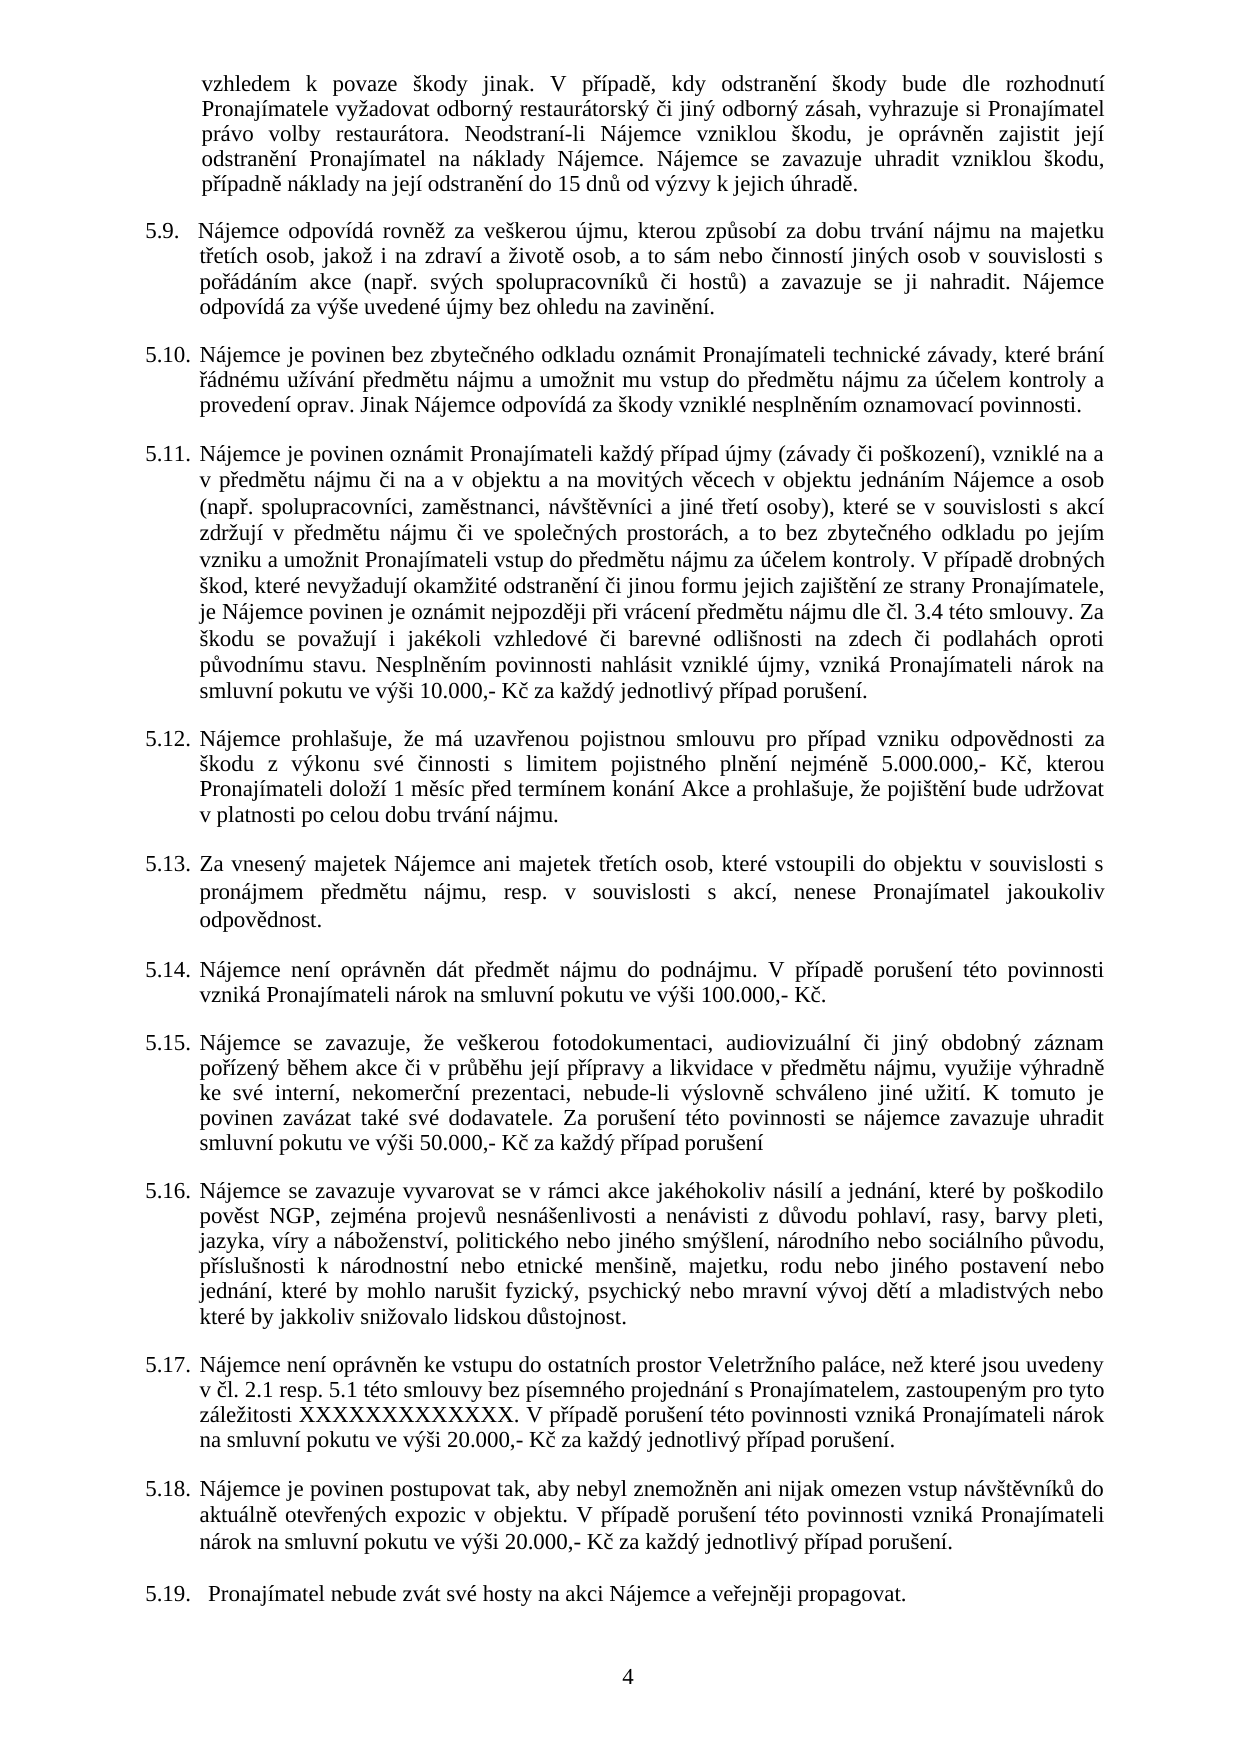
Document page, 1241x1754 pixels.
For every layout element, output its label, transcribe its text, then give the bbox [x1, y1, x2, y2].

list Nájemce je povinen postupovat tak, aby nebyl znemožněn ani nijak omezen vstup návštěvníků do aktuálně otevřených expozic v objektu. V případě porušení této povinnosti vzniká Pronajímateli nárok na smluvní pokutu ve výši 20.000,- Kč za každý jednotlivý případ porušení. [145, 1475, 1106, 1554]
list Pronajímatel nebude zvát své hosty na akci Nájemce a veřejněji propagovat. [145, 1581, 1106, 1606]
list Nájemce je povinen bez zbytečného odkladu oznámit Pronajímateli technické závady, které brání řádnému užívání předmětu nájmu a umožnit mu vstup do předmětu nájmu za účelem kontroly a provedení oprav. Jinak Nájemce odpovídá za škody vzniklé nesplněním oznamovací povinnosti. [145, 342, 1106, 417]
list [145, 72, 1106, 196]
list Nájemce není oprávněn dát předmět nájmu do podnájmu. V případě porušení této povinnosti vzniká Pronajímateli nárok na smluvní pokutu ve výši 100.000,- Kč. [145, 957, 1106, 1007]
list Nájemce není oprávněn ke vstupu do ostatních prostor Veletržního paláce, než které jsou uvedeny v čl. 2.1 resp. 5.1 této smlouvy bez písemného projednání s Pronajímatelem, zastoupeným pro tyto záležitosti XXXXXXXXXXXXX. V případě porušení této povinnosti vzniká Pronajímateli nárok na smluvní pokutu ve výši 20.000,- Kč za každý jednotlivý případ porušení. [145, 1352, 1106, 1452]
list Nájemce prohlašuje, že má uzavřenou pojistnou smlouvu pro případ vzniku odpovědnosti za škodu z výkonu své činnosti s limitem pojistného plnění nejméně 5.000.000,- Kč, kterou Pronajímateli doloží 1 měsíc před termínem konání Akce a prohlašuje, že pojištění bude udržovat v platnosti po celou dobu trvání nájmu. [145, 727, 1106, 827]
list Nájemce odpovídá rovněž za veškerou újmu, kterou způsobí za dobu trvání nájmu na majetku třetích osob, jakož i na zdraví a životě osob, a to sám nebo činností jiných osob v souvislosti s pořádáním akce (např. svých spolupracovníků či hostů) a zavazuje se ji nahradit. Nájemce odpovídá za výše uvedené újmy bez ohledu na zavinění. [145, 219, 1106, 319]
list Nájemce se zavazuje, že veškerou fotodokumentaci, audiovizuální či jiný obdobný záznam pořízený během akce či v průběhu její přípravy a likvidace v předmětu nájmu, využije výhradně ke své interní, nekomerční prezentaci, nebude-li výslovně schváleno jiné užití. K tomuto je povinen zavázat také své dodavatele. Za porušení této povinnosti se nájemce zavazuje uhradit smluvní pokutu ve výši 50.000,- Kč za každý případ porušení [145, 1030, 1106, 1156]
list Za vnesený majetek Nájemce ani majetek třetích osob, které vstoupili do objektu v souvislosti s pronájmem předmětu nájmu, resp. v souvislosti s akcí, nenese Pronajímatel jakoukoliv odpovědnost. [145, 850, 1106, 932]
list Nájemce se zavazuje vyvarovat se v rámci akce jakéhokoliv násilí a jednání, které by poškodilo pověst NGP, zejména projevů nesnášenlivosti a nenávisti z důvodu pohlaví, rasy, barvy pleti, jazyka, víry a náboženství, politického nebo jiného smýšlení, národního nebo sociálního původu, příslušnosti k národnostní nebo etnické menšině, majetku, rodu nebo jiného postavení nebo jednání, které by mohlo narušit fyzický, psychický nebo mravní vývoj dětí a mladistvých nebo které by jakkoliv snižovalo lidskou důstojnost. [145, 1178, 1106, 1329]
list Nájemce je povinen oznámit Pronajímateli každý případ újmy (závady či poškození), vzniklé na a v předmětu nájmu či na a v objektu a na movitých věcech v objektu jednáním Nájemce a osob (např. spolupracovníci, zaměstnanci, návštěvníci a jiné třetí osoby), které se v souvislosti s akcí zdržují v předmětu nájmu či ve společných prostorách, a to bez zbytečného odkladu po jejím vzniku a umožnit Pronajímateli vstup do předmětu nájmu za účelem kontroly. V případě drobných škod, které nevyžadují okamžité odstranění či jinou formu jejich zajištění ze strany Pronajímatele, je Nájemce povinen je oznámit nejpozději při vrácení předmětu nájmu dle čl. 3.4 této smlouvy. Za škodu se považují i jakékoli vzhledové či barevné odlišnosti na zdech či podlahách oproti původnímu stavu. Nesplněním povinnosti nahlásit vzniklé újmy, vzniká Pronajímateli nárok na smluvní pokutu ve výši 10.000,- Kč za každý jednotlivý případ porušení. [145, 440, 1106, 704]
